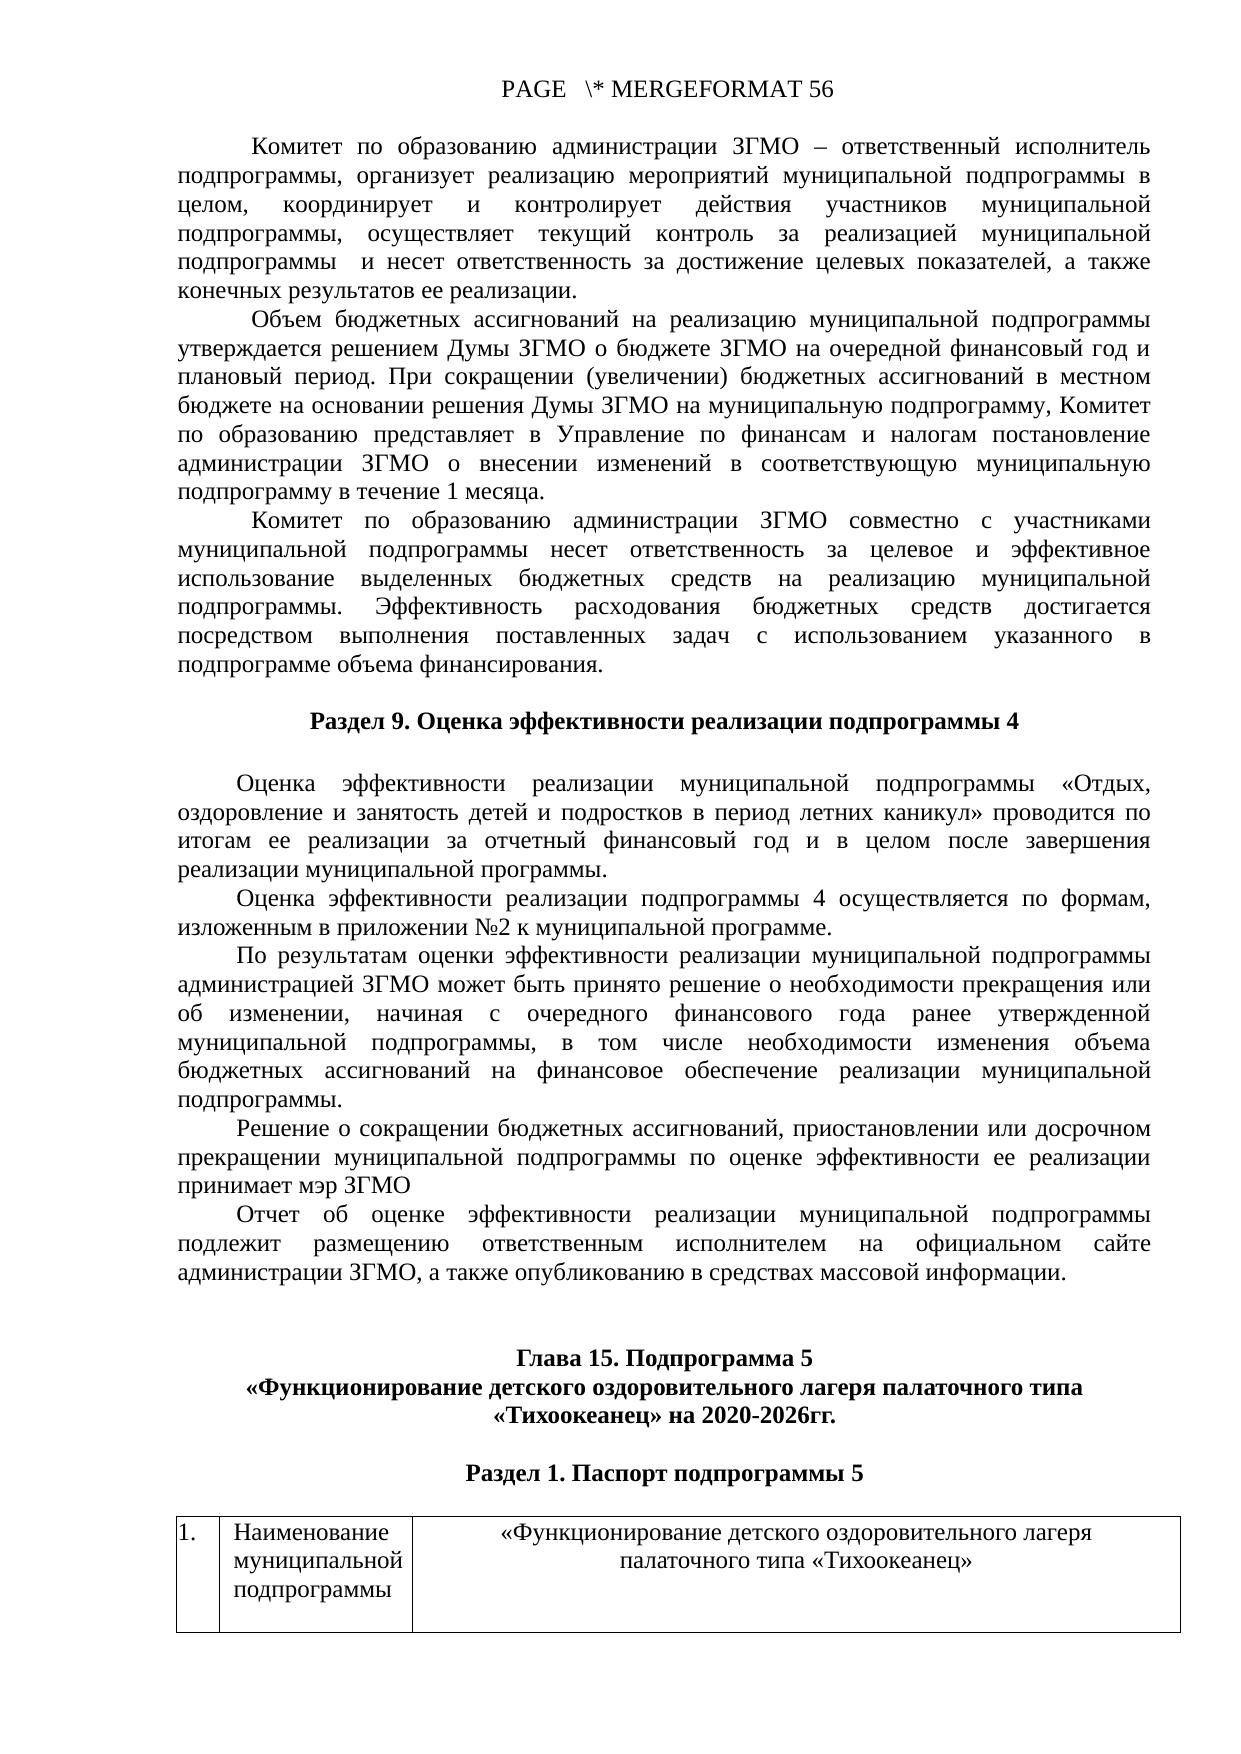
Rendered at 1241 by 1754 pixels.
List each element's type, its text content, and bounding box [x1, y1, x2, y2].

text Комитет по образованию администрации ЗГМО совместно с участниками муниципальной подпрограммы несет ответственность за целевое и эффективное использование выделенных бюджетных средств на реализацию муниципальной подпрограммы. Эффективность расходования бюджетных средств достигается посредством выполнения поставленных задач с использованием указанного в подпрограмме объема финансирования. [177, 505, 1152, 678]
table_header Наименование муниципальной подпрограммы [220, 1517, 412, 1632]
text Отчет об оценке эффективности реализации муниципальной подпрограммы подлежит размещению ответственным исполнителем на официальном сайте администрации ЗГМО, а также опубликованию в средствах массовой информации. [177, 1199, 1152, 1286]
text Оценка эффективности реализации муниципальной подпрограммы «Отдых, оздоровление и занятость детей и подростков в период летних каникул» проводится по итогам ее реализации за отчетный финансовый год и в целом после завершения реализации муниципальной программы. [177, 768, 1152, 883]
text Объем бюджетных ассигнований на реализацию муниципальной подпрограммы утверждается решением Думы ЗГМО о бюджете ЗГМО на очередной финансовый год и плановый период. При сокращении (увеличении) бюджетных ассигнований в местном бюджете на основании решения Думы ЗГМО на муниципальную подпрограмму, Комитет по образованию представляет в Управление по финансам и налогам постановление администрации ЗГМО о внесении изменений в соответствующую муниципальную подпрограмму в течение 1 месяца. [177, 304, 1152, 505]
text Решение о сокращении бюджетных ассигнований, приостановлении или досрочном прекращении муниципальной подпрограммы по оценке эффективности ее реализации принимает мэр ЗГМО [177, 1113, 1152, 1199]
text Комитет по образованию администрации ЗГМО – ответственный исполнитель подпрограммы, организует реализацию мероприятий муниципальной подпрограммы в целом, координирует и контролирует действия участников муниципальной подпрограммы, осуществляет текущий контроль за реализацией муниципальной подпрограммы и несет ответственность за достижение целевых показателей, а также конечных результатов ее реализации. [177, 131, 1152, 304]
table_header «Функционирование детского оздоровительного лагеря палаточного типа «Тихоокеанец» [413, 1517, 1180, 1632]
text Оценка эффективности реализации подпрограммы 4 осуществляется по формам, изложенным в приложении №2 к муниципальной программе. [177, 883, 1152, 941]
text Глава 15. Подпрограмма 5 [177, 1343, 1152, 1372]
text По результатам оценки эффективности реализации муниципальной подпрограммы администрацией ЗГМО может быть принято решение о необходимости прекращения или об изменении, начиная с очередного финансового года ранее утвержденной муниципальной подпрограммы, в том числе необходимости изменения объема бюджетных ассигнований на финансовое обеспечение реализации муниципальной подпрограммы. [177, 941, 1152, 1113]
text Раздел 9. Оценка эффективности реализации подпрограммы 4 [177, 706, 1152, 735]
text «Функционирование детского оздоровительного лагеря палаточного типа «Тихоокеанец» на 2020-2026гг. [177, 1372, 1152, 1429]
text Раздел 1. Паспорт подпрограммы 5 [177, 1458, 1152, 1487]
table_header 1. [177, 1517, 219, 1632]
